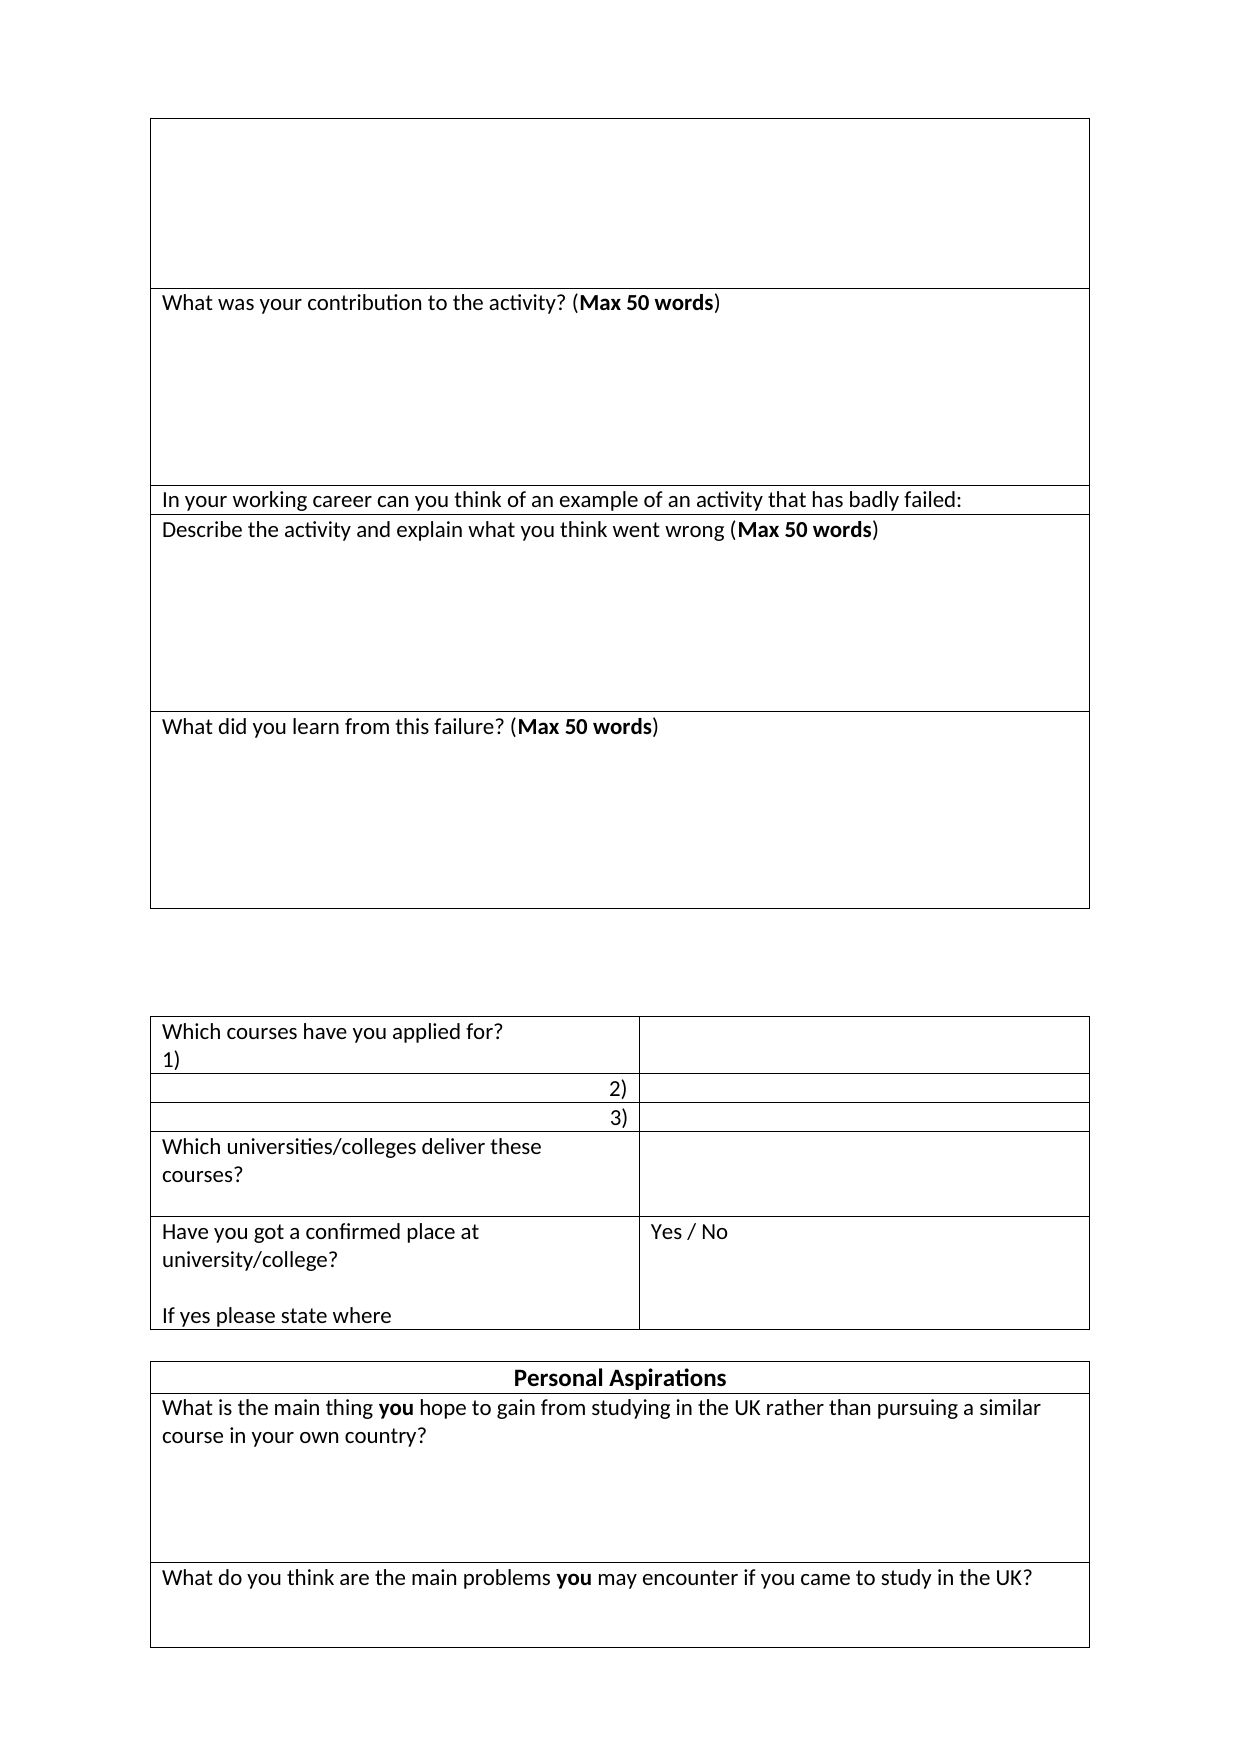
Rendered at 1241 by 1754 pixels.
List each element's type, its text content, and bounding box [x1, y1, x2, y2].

table_cell In your working career can you think of an example of an activity that has badly failed: [151, 486, 1089, 514]
table_cell Describe the activity and explain what you think went wrong (Max 50 words) [151, 515, 1089, 711]
table_cell What did you learn from this failure? (Max 50 words) [151, 712, 1089, 908]
table_cell [640, 1074, 1089, 1102]
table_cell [151, 119, 1089, 287]
table_cell Have you got a confirmed place at university/college? If yes please state where [151, 1217, 639, 1329]
table_cell Which universities/colleges deliver these courses? [151, 1132, 639, 1216]
table_cell [640, 1103, 1089, 1131]
table_header [640, 1017, 1089, 1073]
table_cell What is the main thing you hope to gain from studying in the UK rather than pursuing a similar course in your own country? [151, 1394, 1089, 1562]
table_header Which courses have you applied for? 1) [151, 1017, 639, 1073]
table_cell 3) [151, 1103, 639, 1131]
table_cell 2) [151, 1074, 639, 1102]
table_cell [151, 1563, 1089, 1647]
table_cell [640, 1132, 1089, 1216]
table_header Personal Aspirations [151, 1362, 1089, 1392]
table_cell Yes / No [640, 1217, 1089, 1329]
table_cell What was your contribution to the activity? (Max 50 words) [151, 289, 1089, 484]
